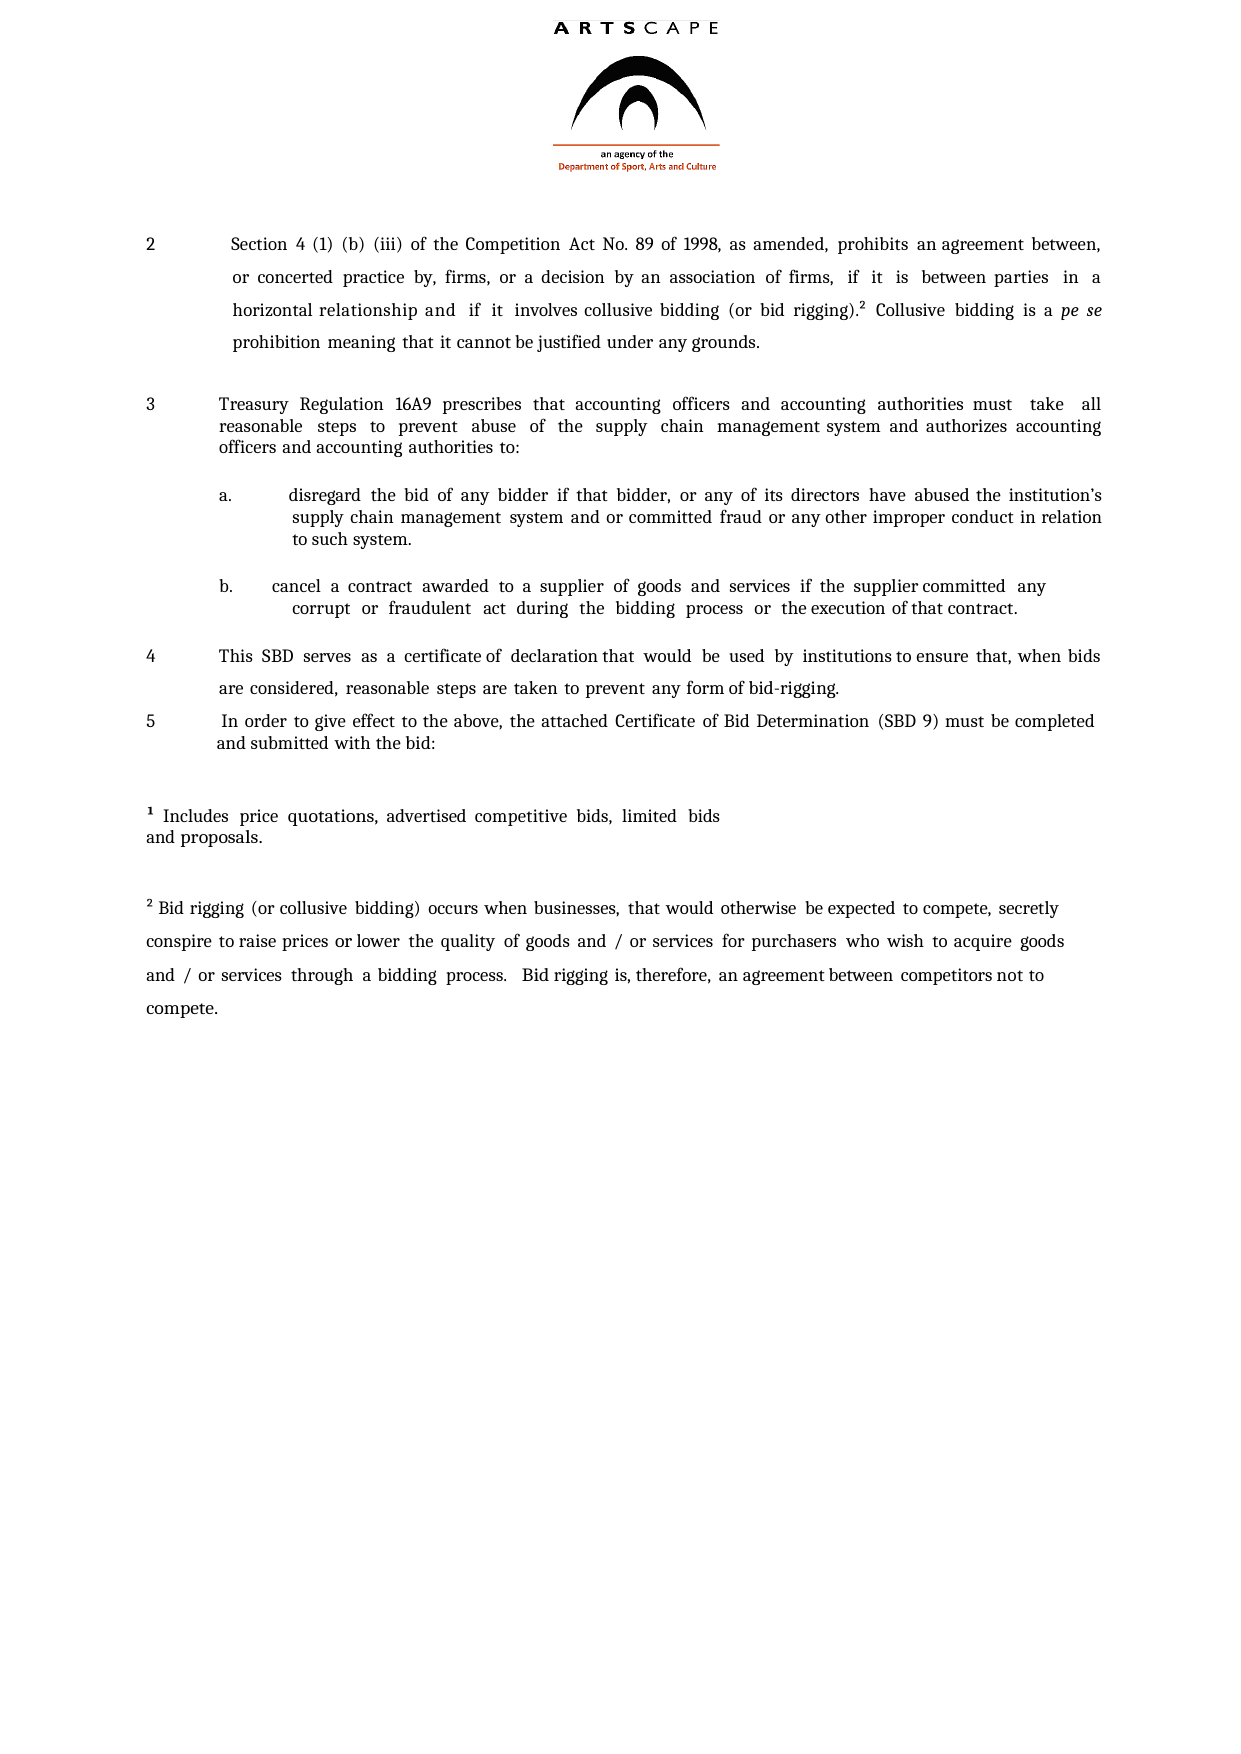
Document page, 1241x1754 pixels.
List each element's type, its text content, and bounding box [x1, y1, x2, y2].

text 4 This SBD serves as a certificate of declaration that would be used by institutions to ensure that, when bids are considered, reasonable steps are taken to prevent any form of bid-rigging. [146, 645, 1102, 699]
text ¹ Includes price quotations, advertised competitive bids, limited bids and proposals. [146, 806, 721, 849]
text ² Bid rigging (or collusive bidding) occurs when businesses, that would otherwise be expected to compete, secretly conspire to raise prices or lower the quality of goods and / or services for purchasers who wish to acquire goods and / or services through a bidding process. Bid rigging is, therefore, an agreement between competitors not to compete. [146, 898, 1101, 1019]
picture [553, 20, 720, 172]
text corrupt or fraudulent act during the bidding process or the execution of that contract. [219, 598, 1102, 619]
text a. disregard the bid of any bidder if that bidder, or any of its directors have abused the institution’s supply chain management system and or committed fraud or any other improper conduct in relation to such system. [219, 484, 1102, 550]
text 2 Section 4 (1) (b) (iii) of the Competition Act No. 89 of 1998, as amended, prohibits an agreement between, or concerted practice by, firms, or a decision by an association of firms, if it is between parties in a horizontal relationship and if it involves collusive bidding (or bid rigging).² Collusive bidding is a pe se prohibition meaning that it cannot be justified under any grounds. [146, 234, 1102, 353]
text b. cancel a contract awarded to a supplier of goods and services if the supplier committed any [219, 576, 1102, 597]
text 5 In order to give effect to the above, the attached Certificate of Bid Determination (SBD 9) must be completed and submitted with the bid: [146, 711, 1101, 754]
text 3 Treasury Regulation 16A9 prescribes that accounting officers and accounting authorities must take all reasonable steps to prevent abuse of the supply chain management system and authorizes accounting officers and accounting authorities to: [146, 393, 1102, 459]
